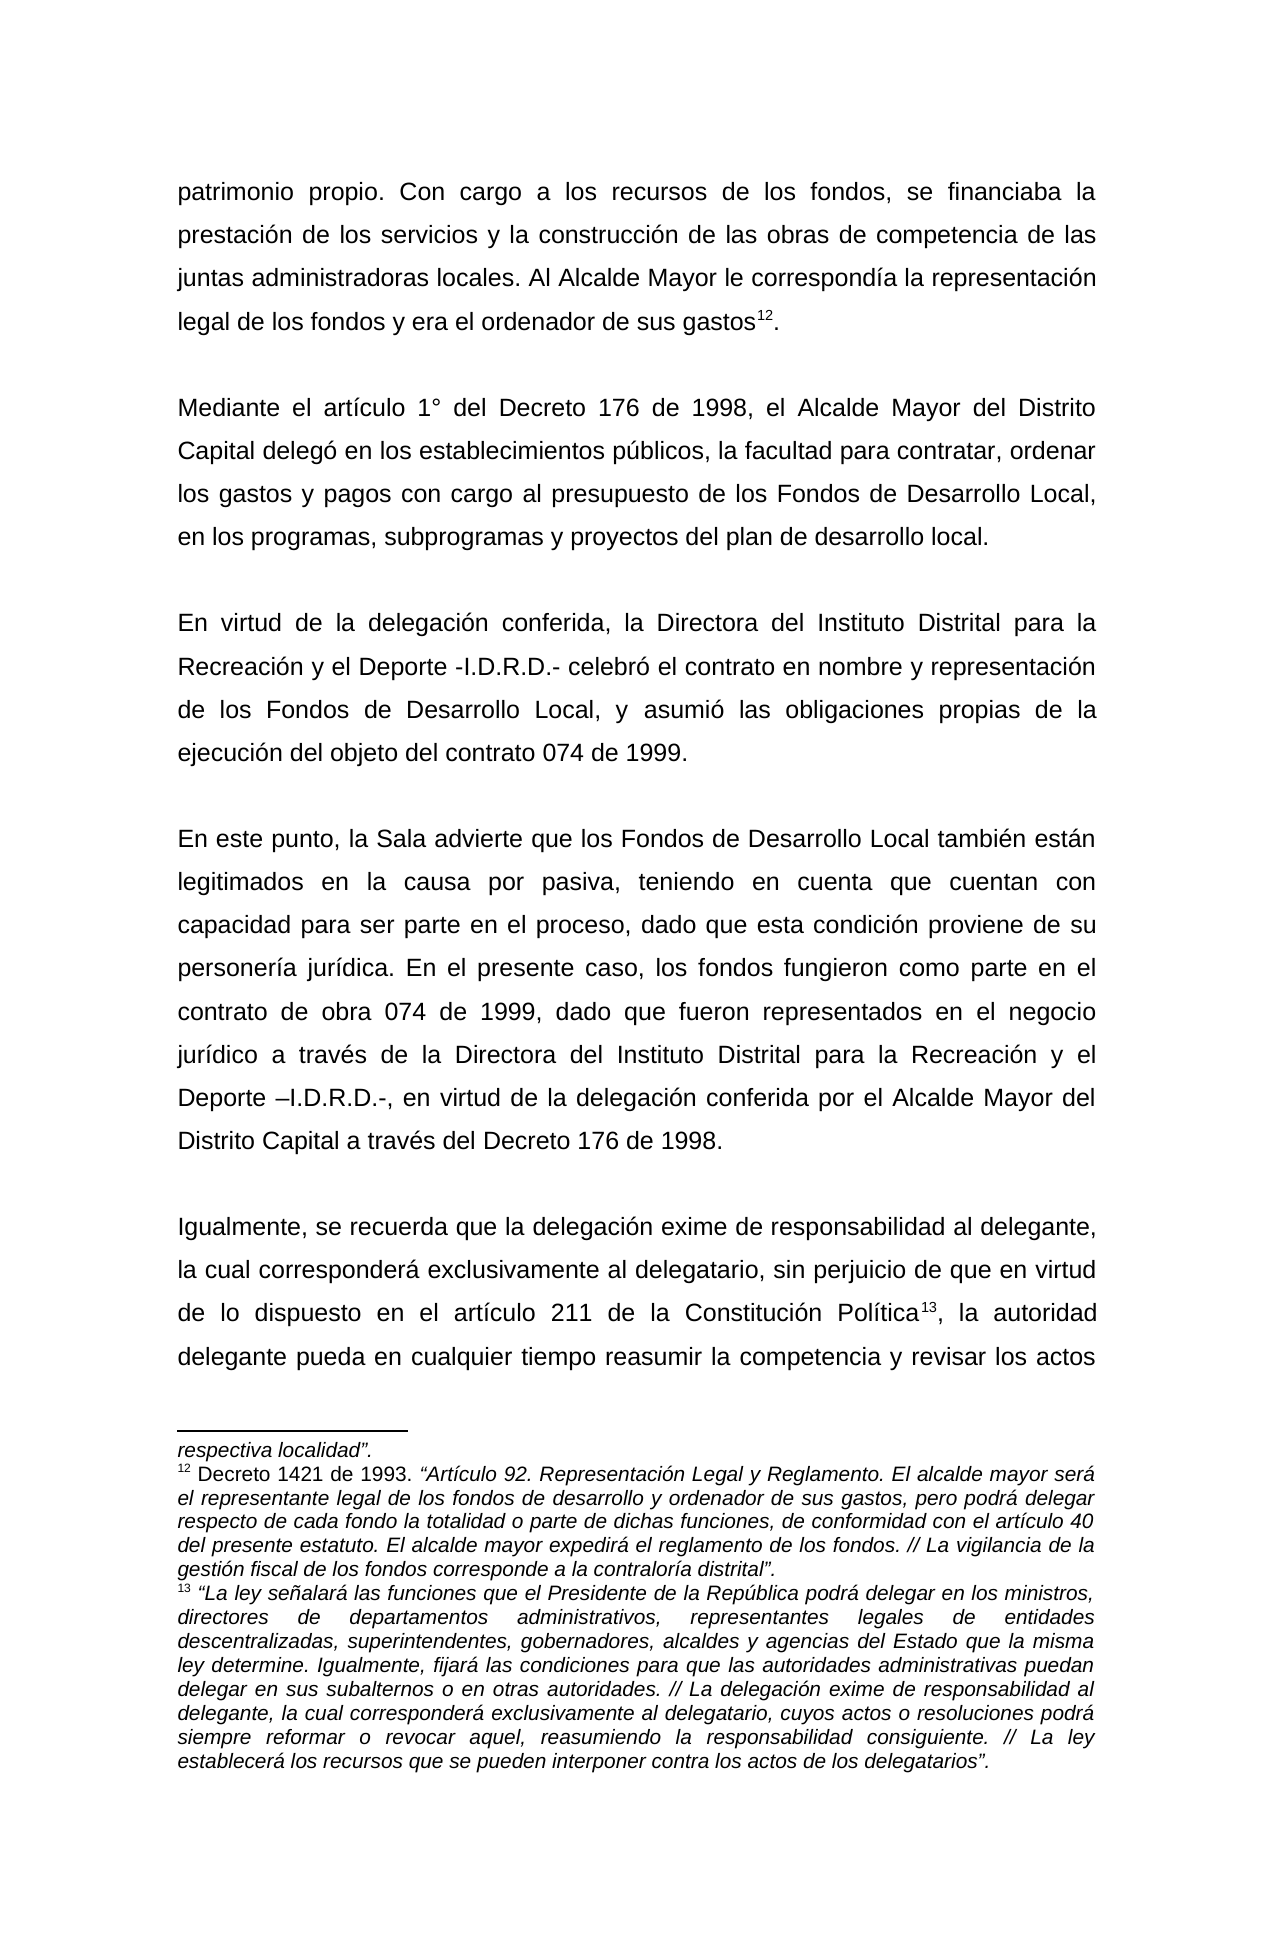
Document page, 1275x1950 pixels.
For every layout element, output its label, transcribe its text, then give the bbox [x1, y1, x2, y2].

text A través del Decreto 1421 de 1993 –Estatuto Orgánico del Distrito Capital- se crearon los Fondos de Desarrollo Local, entes con personería jurídica y patrimonio propio. Con cargo a los recursos de los fondos, se financiaba la prestación de los servicios y la construcción de las obras de competencia de las juntas administradoras locales. Al Alcalde Mayor le correspondía la representación legal de los fondos y era el ordenador de sus gastos. [177, 177, 1098, 335]
text En este punto, la Sala advierte que los Fondos de Desarrollo Local también están legitimados en la causa por pasiva, teniendo en cuenta que cuentan con capacidad para ser parte en el proceso, dado que esta condición proviene de su personería jurídica. En el presente caso, los fondos fungieron como parte en el contrato de obra 074 de 1999, dado que fueron representados en el negocio jurídico a través de la Directora del Instituto Distrital para la Recreación y el Deporte –I.D.R.D.-, en virtud de la delegación conferida por el Alcalde Mayor del Distrito Capital a través del Decreto 176 de 1998. [177, 824, 1098, 1155]
text En virtud de la delegación conferida, la Directora del Instituto Distrital para la Recreación y el Deporte -I.D.R.D.- celebró el contrato en nombre y representación de los Fondos de Desarrollo Local, y asumió las obligaciones propias de la ejecución del objeto del contrato 074 de 1999. [177, 608, 1098, 767]
text Mediante el artículo 1° del Decreto 176 de 1998, el Alcalde Mayor del Distrito Capital delegó en los establecimientos públicos, la facultad para contratar, ordenar los gastos y pagos con cargo al presupuesto de los Fondos de Desarrollo Local, en los programas, subprogramas y proyectos del plan de desarrollo local. [177, 393, 1098, 551]
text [177, 1212, 1098, 1370]
